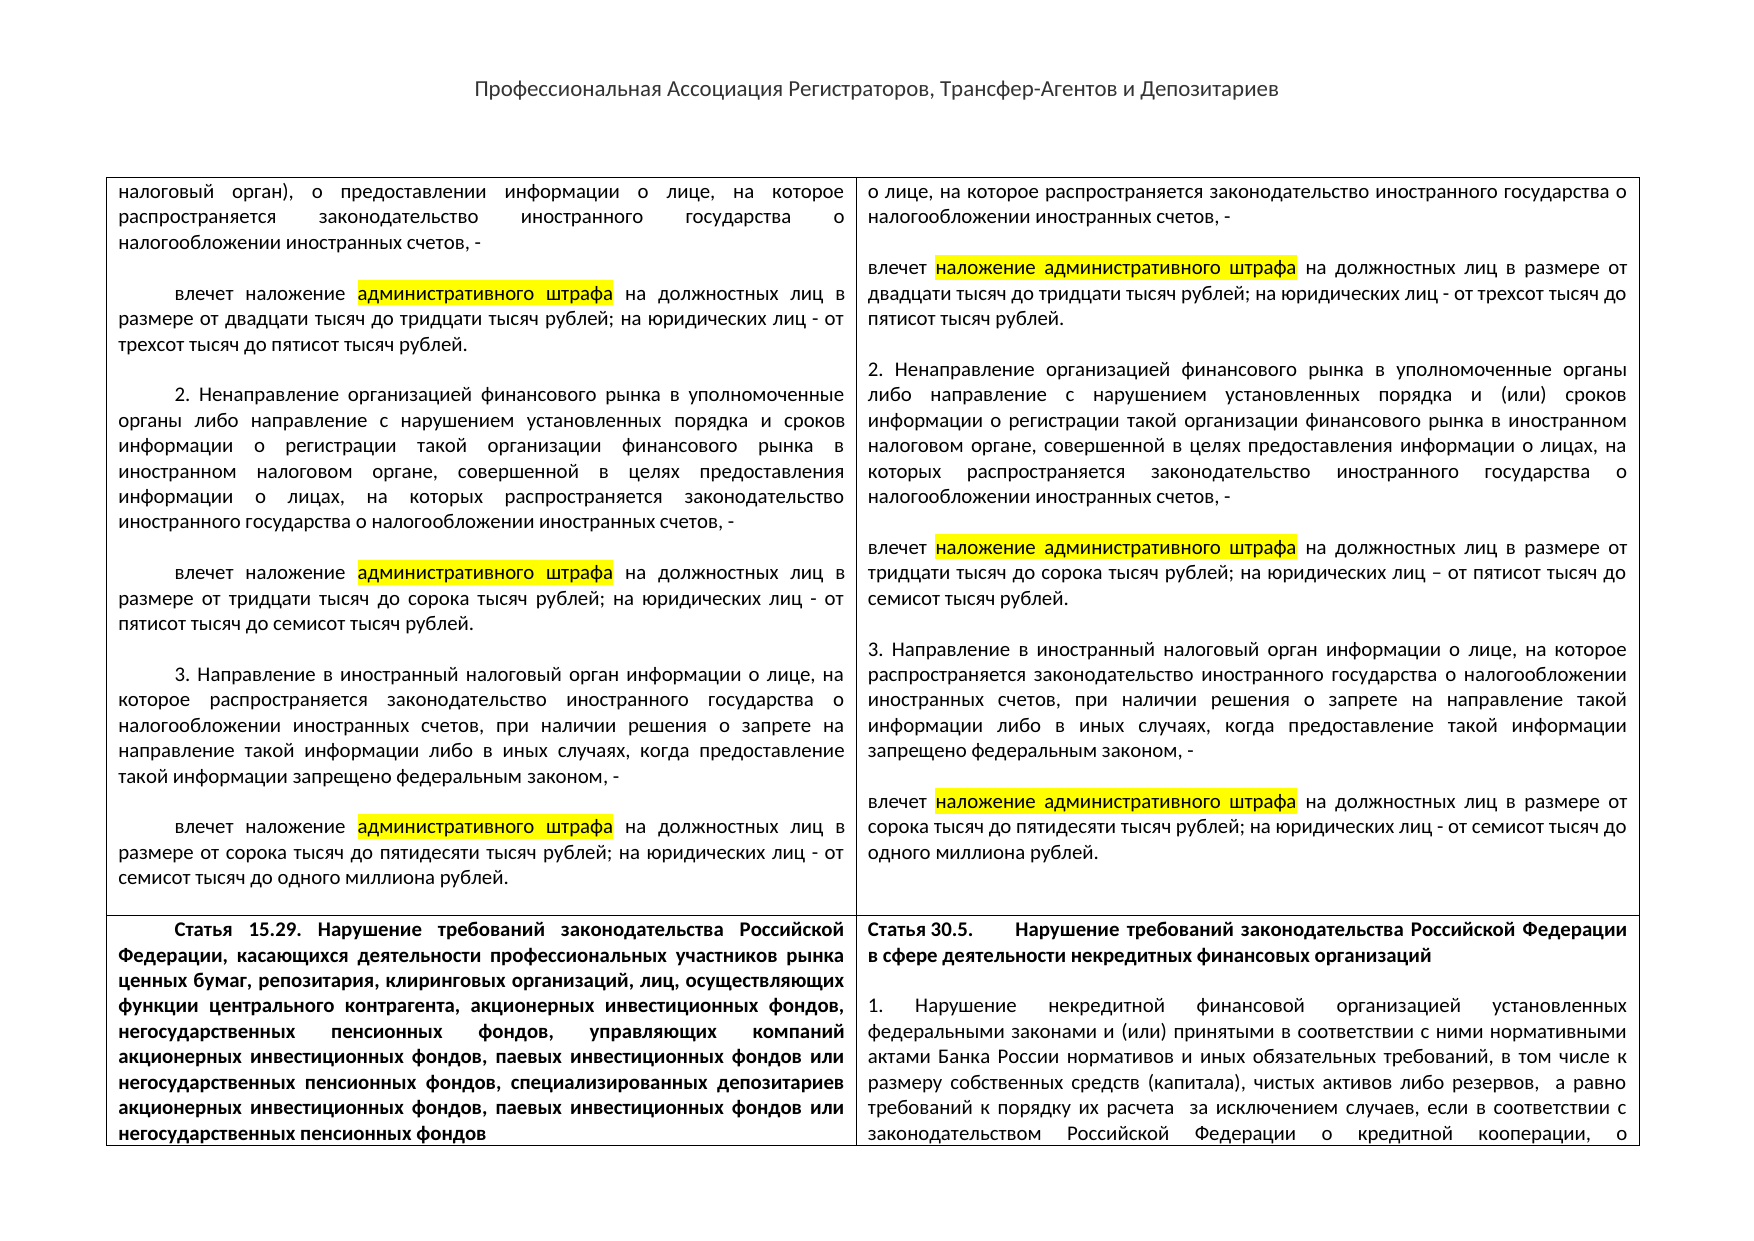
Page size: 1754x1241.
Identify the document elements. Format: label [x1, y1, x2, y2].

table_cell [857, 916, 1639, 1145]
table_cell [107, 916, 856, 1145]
table_cell [857, 178, 1639, 915]
table_cell [107, 178, 856, 915]
